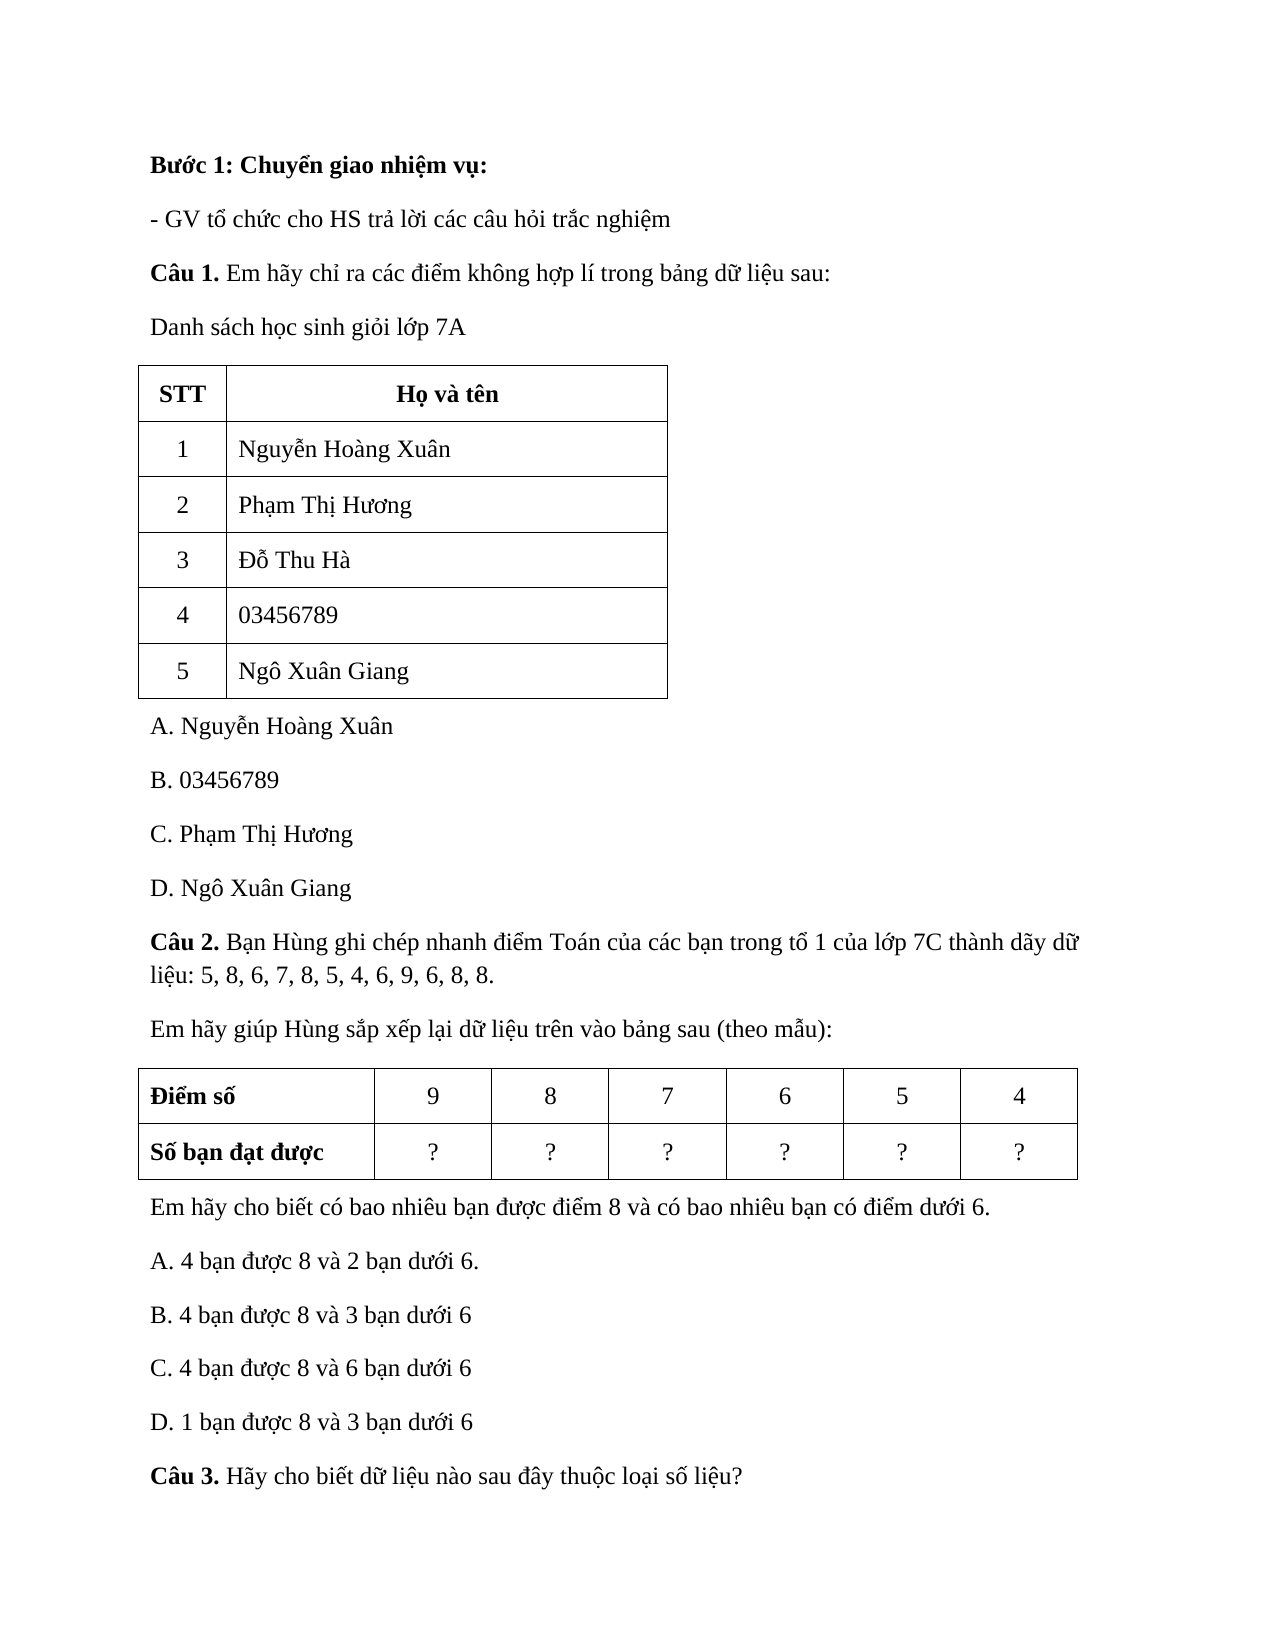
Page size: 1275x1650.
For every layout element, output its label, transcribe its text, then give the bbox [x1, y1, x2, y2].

table_cell 3 [139, 533, 226, 587]
table_header 9 [375, 1069, 491, 1123]
text B. 4 bạn được 8 và 3 bạn dưới 6 [150, 1300, 1125, 1328]
table_cell Phạm Thị Hương [227, 477, 667, 532]
table_cell Số bạn đạt được [139, 1124, 374, 1178]
table_header 8 [492, 1069, 608, 1123]
table_cell ? [844, 1124, 960, 1178]
table_cell 5 [139, 644, 226, 698]
table_header STT [139, 366, 226, 421]
text C. 4 bạn được 8 và 6 bạn dưới 6 [150, 1353, 1125, 1382]
text Câu 1. Em hãy chỉ ra các điểm không hợp lí trong bảng dữ liệu sau: [150, 258, 1125, 286]
text Câu 2. Bạn Hùng ghi chép nhanh điểm Toán của các bạn trong tổ 1 của lớp 7C thành dãy dữ liệu: 5, 8, 6, 7, 8, 5, 4, 6, 9, 6, 8, 8. [150, 927, 1125, 989]
text D. 1 bạn được 8 và 3 bạn dưới 6 [150, 1407, 1125, 1436]
table_cell ? [961, 1124, 1077, 1178]
text Em hãy cho biết có bao nhiêu bạn được điểm 8 và có bao nhiêu bạn có điểm dưới 6. [150, 1192, 1125, 1221]
text B. 03456789 [150, 765, 1125, 794]
table_cell 1 [139, 422, 226, 476]
table_header Họ và tên [227, 366, 667, 421]
table_header 6 [727, 1069, 843, 1123]
table_header Điểm số [139, 1069, 374, 1123]
table_cell 03456789 [227, 588, 667, 642]
table_cell Đỗ Thu Hà [227, 533, 667, 587]
text A. 4 bạn được 8 và 2 bạn dưới 6. [150, 1246, 1125, 1274]
text Bước 1: Chuyển giao nhiệm vụ: [150, 150, 1125, 179]
table_cell 2 [139, 477, 226, 532]
text Câu 3. Hãy cho biết dữ liệu nào sau đây thuộc loại số liệu? [150, 1461, 1125, 1490]
table_cell Nguyễn Hoàng Xuân [227, 422, 667, 476]
text Em hãy giúp Hùng sắp xếp lại dữ liệu trên vào bảng sau (theo mẫu): [150, 1014, 1125, 1042]
table_header 5 [844, 1069, 960, 1123]
table_cell 4 [139, 588, 226, 642]
table_cell ? [375, 1124, 491, 1178]
table_header 4 [961, 1069, 1077, 1123]
table_cell ? [492, 1124, 608, 1178]
text C. Phạm Thị Hương [150, 819, 1125, 848]
table_cell ? [727, 1124, 843, 1178]
table_cell ? [609, 1124, 726, 1178]
text - GV tổ chức cho HS trả lời các câu hỏi trắc nghiệm [150, 204, 1125, 233]
text D. Ngô Xuân Giang [150, 873, 1125, 902]
table_cell Ngô Xuân Giang [227, 644, 667, 698]
text Danh sách học sinh giỏi lớp 7A [150, 312, 1125, 340]
text A. Nguyễn Hoàng Xuân [150, 711, 1125, 740]
table_header 7 [609, 1069, 726, 1123]
